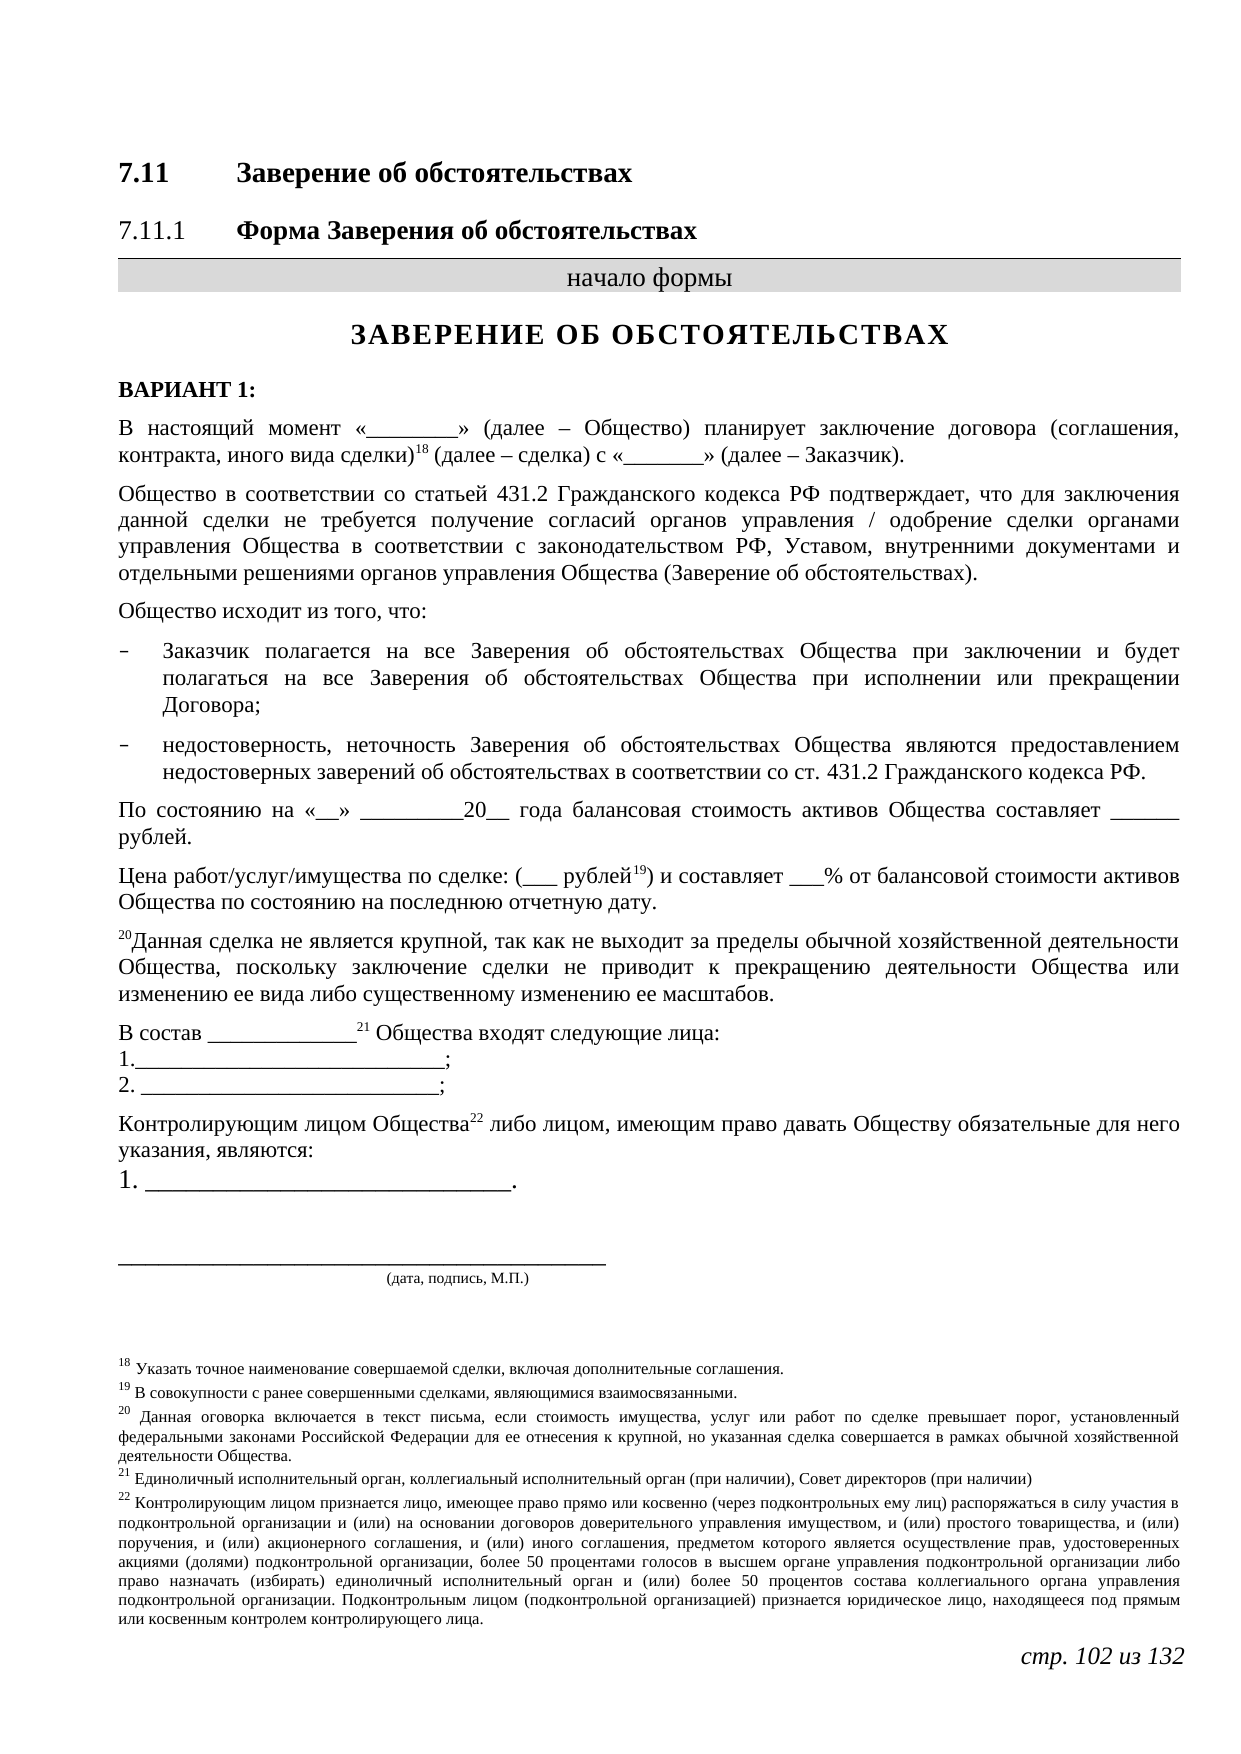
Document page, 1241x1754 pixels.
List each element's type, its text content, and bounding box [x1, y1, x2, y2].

subtitle Заверение об обстоятельствах [118, 156, 1181, 189]
text 1. ___________________________. [118, 1163, 1181, 1194]
text начало формы [118, 259, 1181, 292]
text Цена работ/услуг/имущества по сделке: (___ рублей) и составляет ___% от балансовой стоимости активов Общества по состоянию на последнюю отчетную дату. [118, 862, 1181, 914]
list Заказчик полагается на все Заверения об обстоятельствах Общества при заключении и будет полагаться на все Заверения об обстоятельствах Общества при исполнении или прекращении Договора; [118, 636, 1181, 717]
text 2. __________________________; [118, 1071, 1181, 1098]
text Данная сделка не является крупной, так как не выходит за пределы обычной хозяйственной деятельности Общества, поскольку заключение сделки не приводит к прекращению деятельности Общества или изменению ее вида либо существенному изменению ее масштабов. [118, 927, 1181, 1006]
text Общество в соответствии со статьей 431.2 Гражданского кодекса РФ подтверждает, что для заключения данной сделки не требуется получение согласий органов управления / одобрение сделки органами управления Общества в соответствии с законодательством РФ, Уставом, внутренними документами и отдельными решениями органов управления Общества (Заверение об обстоятельствах). [118, 480, 1181, 585]
text Общество исходит из того, что: [118, 598, 1181, 624]
text В состав _____________ Общества входят следующие лица: [118, 1018, 1181, 1045]
text Заверение об обстоятельствах [118, 317, 1181, 351]
text (дата, подпись, М.П.) [118, 1269, 797, 1300]
text 1.___________________________; [118, 1045, 1181, 1071]
text По состоянию на «__» _________20__ года балансовая стоимость активов Общества составляет ______ рублей. [118, 797, 1181, 849]
text Контролирующим лицом Общества либо лицом, имеющим право давать Обществу обязательные для него указания, являются: [118, 1110, 1181, 1163]
list недостоверность, неточность Заверения об обстоятельствах Общества являются предоставлением недостоверных заверений об обстоятельствах в соответствии со ст. 431.2 Гражданского кодекса РФ. [118, 730, 1181, 784]
text ВАРИАНТ 1: [118, 376, 1181, 402]
text В настоящий момент «________» (далее – Общество) планирует заключение договора (соглашения, контракта, иного вида сделки) (далее – сделка) с «_______» (далее – Заказчик). [118, 414, 1181, 467]
text ____________________________________ [118, 1238, 1181, 1269]
list Форма Заверения об обстоятельствах [118, 214, 1181, 245]
